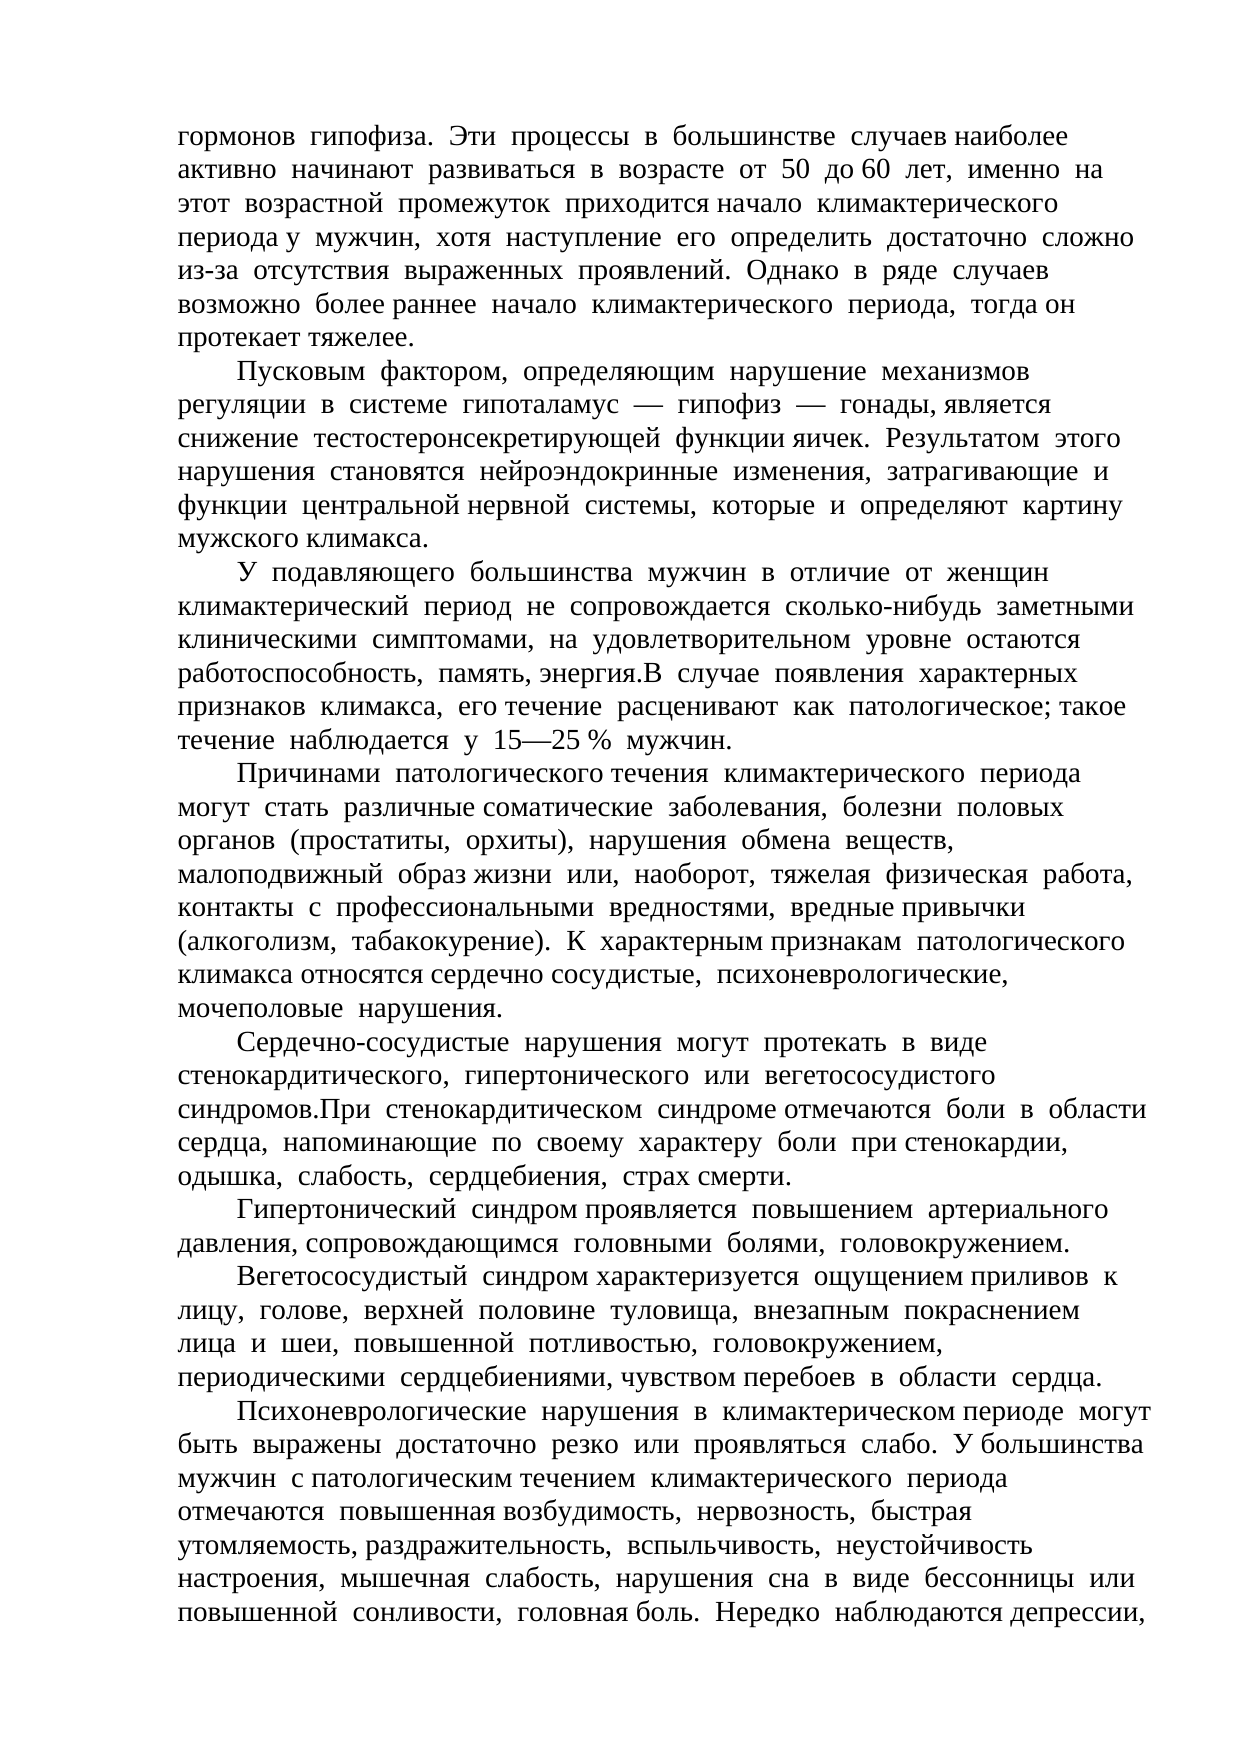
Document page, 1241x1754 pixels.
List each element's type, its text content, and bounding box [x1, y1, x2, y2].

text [177, 1393, 1152, 1627]
text Гипертонический синдром проявляется повышением артериального давления, сопровождающимся головными болями, головокружением. [177, 1191, 1152, 1258]
text Вегетососудистый синдром характеризуется ощущением приливов к лицу, голове, верхней половине туловища, внезапным покраснением лица и шеи, повышенной потливостью, головокружением, периодическими сердцебиениями, чувством перебоев в области сердца. [177, 1258, 1152, 1393]
text Пусковым фактором, определяющим нарушение механизмов регуляции в системе гипоталамус — гипофиз — гонады, является снижение тестостеронсекретирующей функции яичек. Результатом этого нарушения становятся нейроэндокринные изменения, затрагивающие и функции центральной нервной системы, которые и определяют картину мужского климакса. [177, 353, 1152, 554]
text У подавляющего большинства мужчин в отличие от женщин климактерический период не сопровождается сколько-нибудь заметными клиническими симптомами, на удовлетворительном уровне остаются работоспособность, память, энергия.В случае появления характерных признаков климакса, его течение расценивают как патологическое; такое течение наблюдается у 15—25 % мужчин. [177, 554, 1152, 755]
text стенокардитического, гипертонического или вегетососудистого синдромов.При стенокардитическом синдроме отмечаются боли в области сердца, напоминающие по своему характеру боли при стенокардии, одышка, слабость, сердцебиения, страх смерти. [177, 1057, 1152, 1191]
text Сердечно-сосудистые нарушения могут протекать в виде [177, 1024, 1152, 1057]
text гормонов гипофиза. Эти процессы в большинстве случаев наиболее активно начинают развиваться в возрасте от 50 до 60 лет, именно на этот возрастной промежуток приходится начало климактерического периода у мужчин, хотя наступление его определить достаточно сложно из-за отсутствия выраженных проявлений. Однако в ряде случаев возможно более раннее начало климактерического периода, тогда он протекает тяжелее. [177, 118, 1152, 353]
text Причинами патологического течения климактерического периода могут стать различные соматические заболевания, болезни половых органов (простатиты, орхиты), нарушения обмена веществ, малоподвижный образ жизни или, наоборот, тяжелая физическая работа, контакты с профессиональными вредностями, вредные привычки (алкоголизм, табакокурение). К характерным признакам патологического климакса относятся сердечно сосудистые, психоневрологические, мочеполовые нарушения. [177, 755, 1152, 1024]
